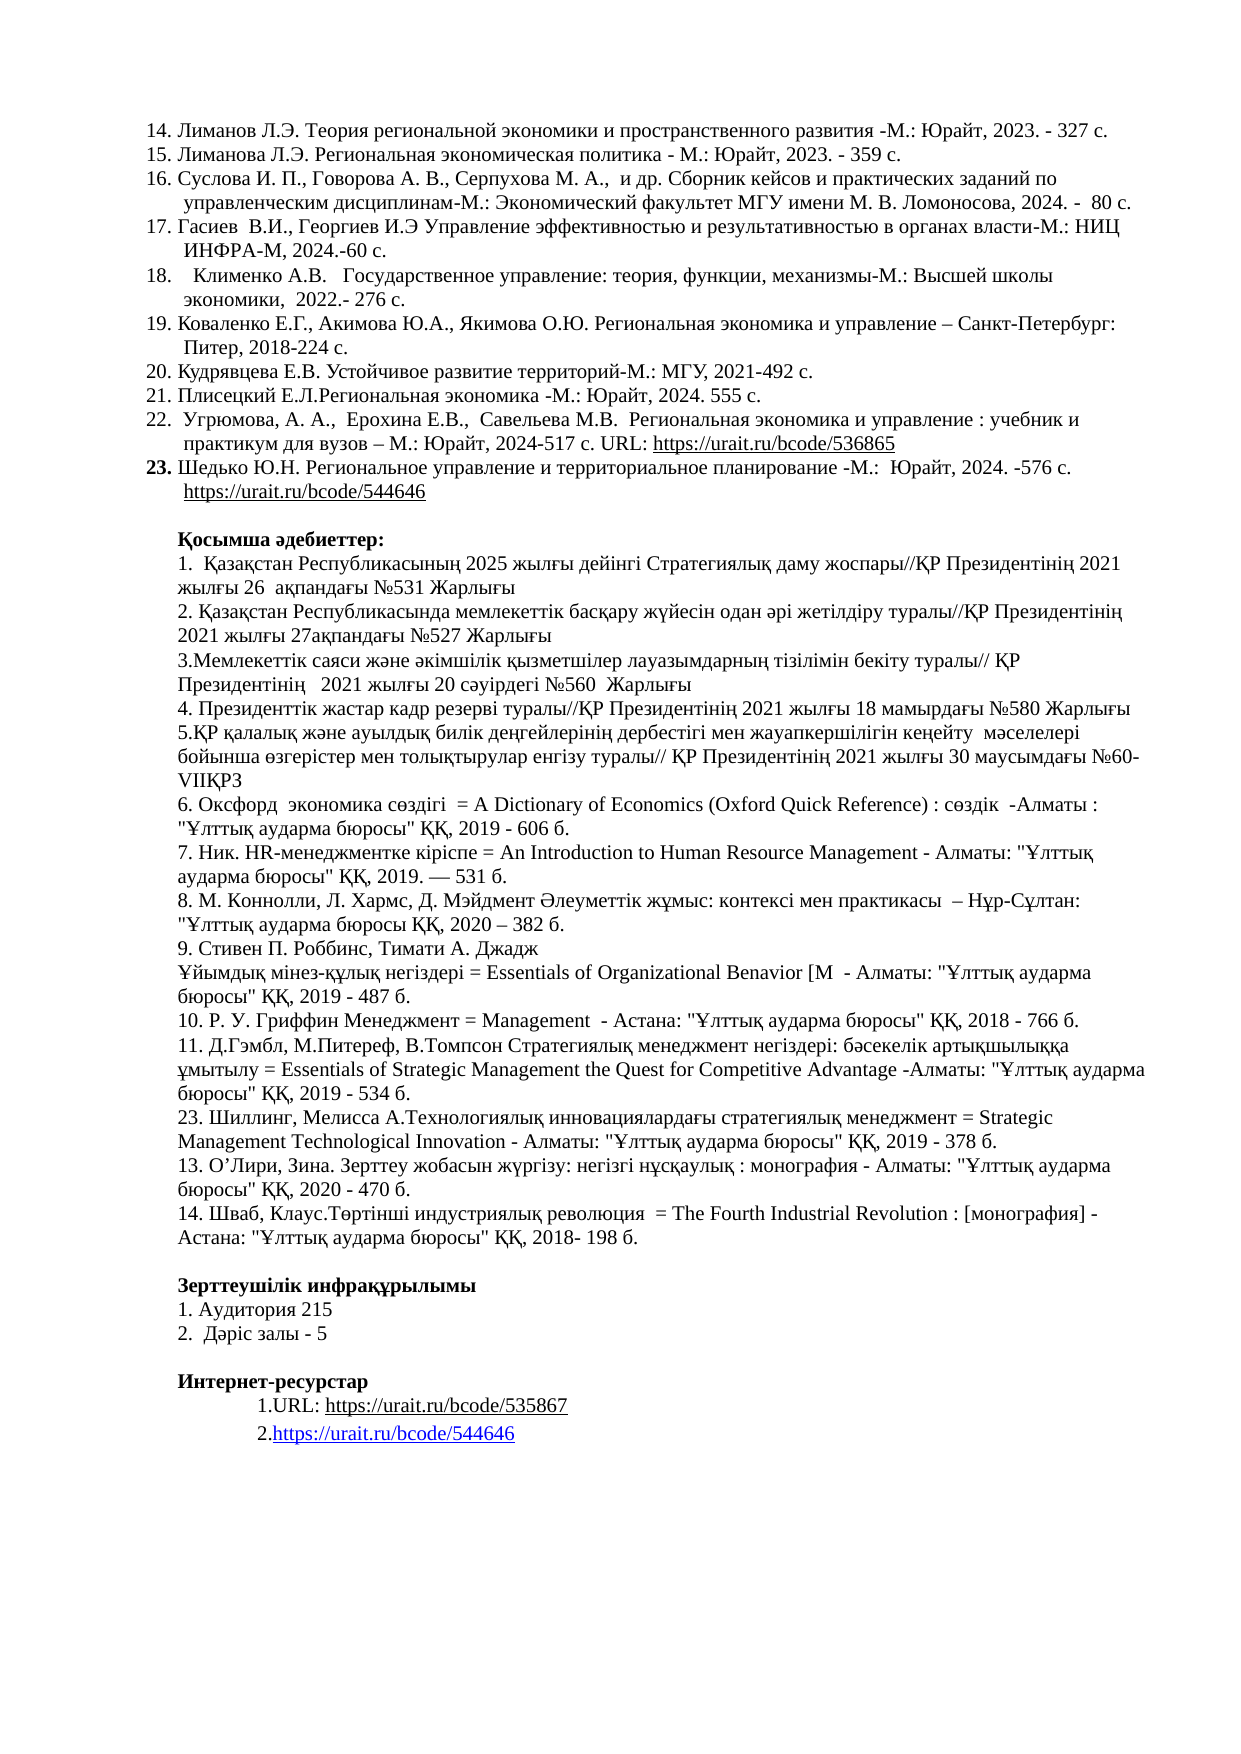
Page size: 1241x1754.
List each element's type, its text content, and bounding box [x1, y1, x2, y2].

list Шедько Ю.Н. Региональное управление и территориальное планирование -М.: Юрайт, 2024. -576 с. https://urait.ru/bcode/544646 [146, 455, 1152, 503]
text 5.ҚР қалалық және ауылдық билік деңгейлерінің дербестігі мен жауапкершілігін кеңейту мәселелері бойынша өзгерістер мен толықтырулар енгізу туралы// ҚР Президентінің 2021 жылғы 30 маусымдағы №60-VIIҚРЗ [177, 720, 1152, 792]
text 7. Ник. HR-менеджментке кіріспе = An Introduction to Human Resource Management - Алматы: "Ұлттық аударма бюросы" ҚҚ, 2019. — 531 б. [177, 840, 1152, 888]
text 2. Қазақстан Республикасында мемлекеттік басқару жүйесін одан әрі жетілдіру туралы//ҚР Президентінің 2021 жылғы 27ақпандағы №527 Жарлығы [177, 599, 1152, 647]
text 14. Шваб, Клаус.Төртінші индустриялық революция = The Fourth Industrial Revolution : [монография] - Астана: "Ұлттық аударма бюросы" ҚҚ, 2018- 198 б. [177, 1201, 1152, 1249]
text 1. Аудитория 215 [177, 1297, 1152, 1321]
text 2.https://urait.ru/bcode/544646 [257, 1421, 1152, 1445]
list Угрюмова, А. А., Ерохина Е.В., Савельева М.В. Региональная экономика и управление : учебник и практикум для вузов – М.: Юрайт, 2024-517 с. URL: https://urait.ru/bcode/536865 [146, 407, 1152, 455]
text 4. Президенттік жастар кадр резерві туралы//ҚР Президентінің 2021 жылғы 18 мамырдағы №580 Жарлығы [177, 696, 1152, 720]
text 1.URL: https://urait.ru/bcode/535867 [257, 1393, 1152, 1417]
text 2. Дәріс залы - 5 [177, 1321, 1152, 1345]
text 8. М. Коннолли, Л. Хармс, Д. Мэйдмент Әлеуметтік жұмыс: контексі мен практикасы – Нұр-Сұлтан: "Ұлттық аударма бюросы ҚҚ, 2020 – 382 б. [177, 888, 1152, 936]
list Клименко А.В. Государственное управление: теория, функции, механизмы-М.: Высшей школы экономики, 2022.- 276 с. [146, 262, 1152, 311]
text 10. Р. У. Гриффин Менеджмент = Management - Астана: "Ұлттық аударма бюросы" ҚҚ, 2018 - 766 б. [177, 1008, 1152, 1032]
list Кудрявцева Е.В. Устойчивое развитие территорий-М.: МГУ, 2021-492 с. [146, 359, 1152, 383]
text 23. Шиллинг, Мелисса А.Технологиялық инновациялардағы стратегиялық менеджмент = Strategic Management Technological Innovation - Алматы: "Ұлттық аударма бюросы" ҚҚ, 2019 - 378 б. [177, 1105, 1152, 1153]
list Суслова И. П., Говорова А. В., Серпухова М. А., и др. Сборник кейсов и практических заданий по управленческим дисциплинам-М.: Экономический факультет МГУ имени М. В. Ломоносова, 2024. - 80 с. [146, 166, 1152, 214]
text Қосымша әдебиеттер: [177, 527, 1152, 551]
list Гасиев В.И., Георгиев И.Э Управление эффективностью и результативностью в органах власти-М.: НИЦ ИНФРА-М, 2024.-60 с. [146, 214, 1152, 262]
text Ұйымдық мінез-құлық негіздері = Essentials of Organizational Benavior [М - Алматы: "Ұлттық аударма бюросы" ҚҚ, 2019 - 487 б. [177, 960, 1152, 1008]
text Интернет-ресурстар [177, 1369, 1152, 1393]
text 9. Стивен П. Роббинс, Тимати А. Джадж [177, 936, 1152, 960]
list Лиманов Л.Э. Теория региональной экономики и пространственного развития -М.: Юрайт, 2023. - 327 с. [146, 118, 1152, 142]
text 1. Қазақстан Республикасының 2025 жылғы дейінгі Стратегиялық даму жоспары//ҚР Президентінің 2021 жылғы 26 ақпандағы №531 Жарлығы [177, 551, 1152, 599]
list Коваленко Е.Г., Акимова Ю.А., Якимова О.Ю. Региональная экономика и управление – Санкт-Петербург: Питер, 2018-224 с. [146, 311, 1152, 359]
text 13. О’Лири, Зина. Зерттеу жобасын жүргізу: негізгі нұсқаулық : монография - Алматы: "Ұлттық аударма бюросы" ҚҚ, 2020 - 470 б. [177, 1153, 1152, 1201]
text 3.Мемлекеттік саяси және әкімшілік қызметшілер лауазымдарның тізілімін бекіту туралы// ҚР Президентінің 2021 жылғы 20 сәуірдегі №560 Жарлығы [177, 647, 1152, 696]
text 11. Д.Гэмбл, М.Питереф, В.Томпсон Стратегиялық менеджмент негіздері: бәсекелік артықшылыққа ұмытылу = Essentials of Strategic Management the Quest for Competitive Advantage -Алматы: "Ұлттық аударма бюросы" ҚҚ, 2019 - 534 б. [177, 1032, 1152, 1105]
text 6. Оксфорд экономика сөздігі = A Dictionary of Economics (Oxford Quick Reference) : сөздік -Алматы : "Ұлттық аударма бюросы" ҚҚ, 2019 - 606 б. [177, 792, 1152, 840]
list Лиманова Л.Э. Региональная экономическая политика - М.: Юрайт, 2023. - 359 с. [146, 142, 1152, 166]
text Зерттеушілік инфрақұрылымы [177, 1273, 1152, 1297]
list Плисецкий Е.Л.Региональная экономика -М.: Юрайт, 2024. 555 с. [146, 383, 1152, 407]
